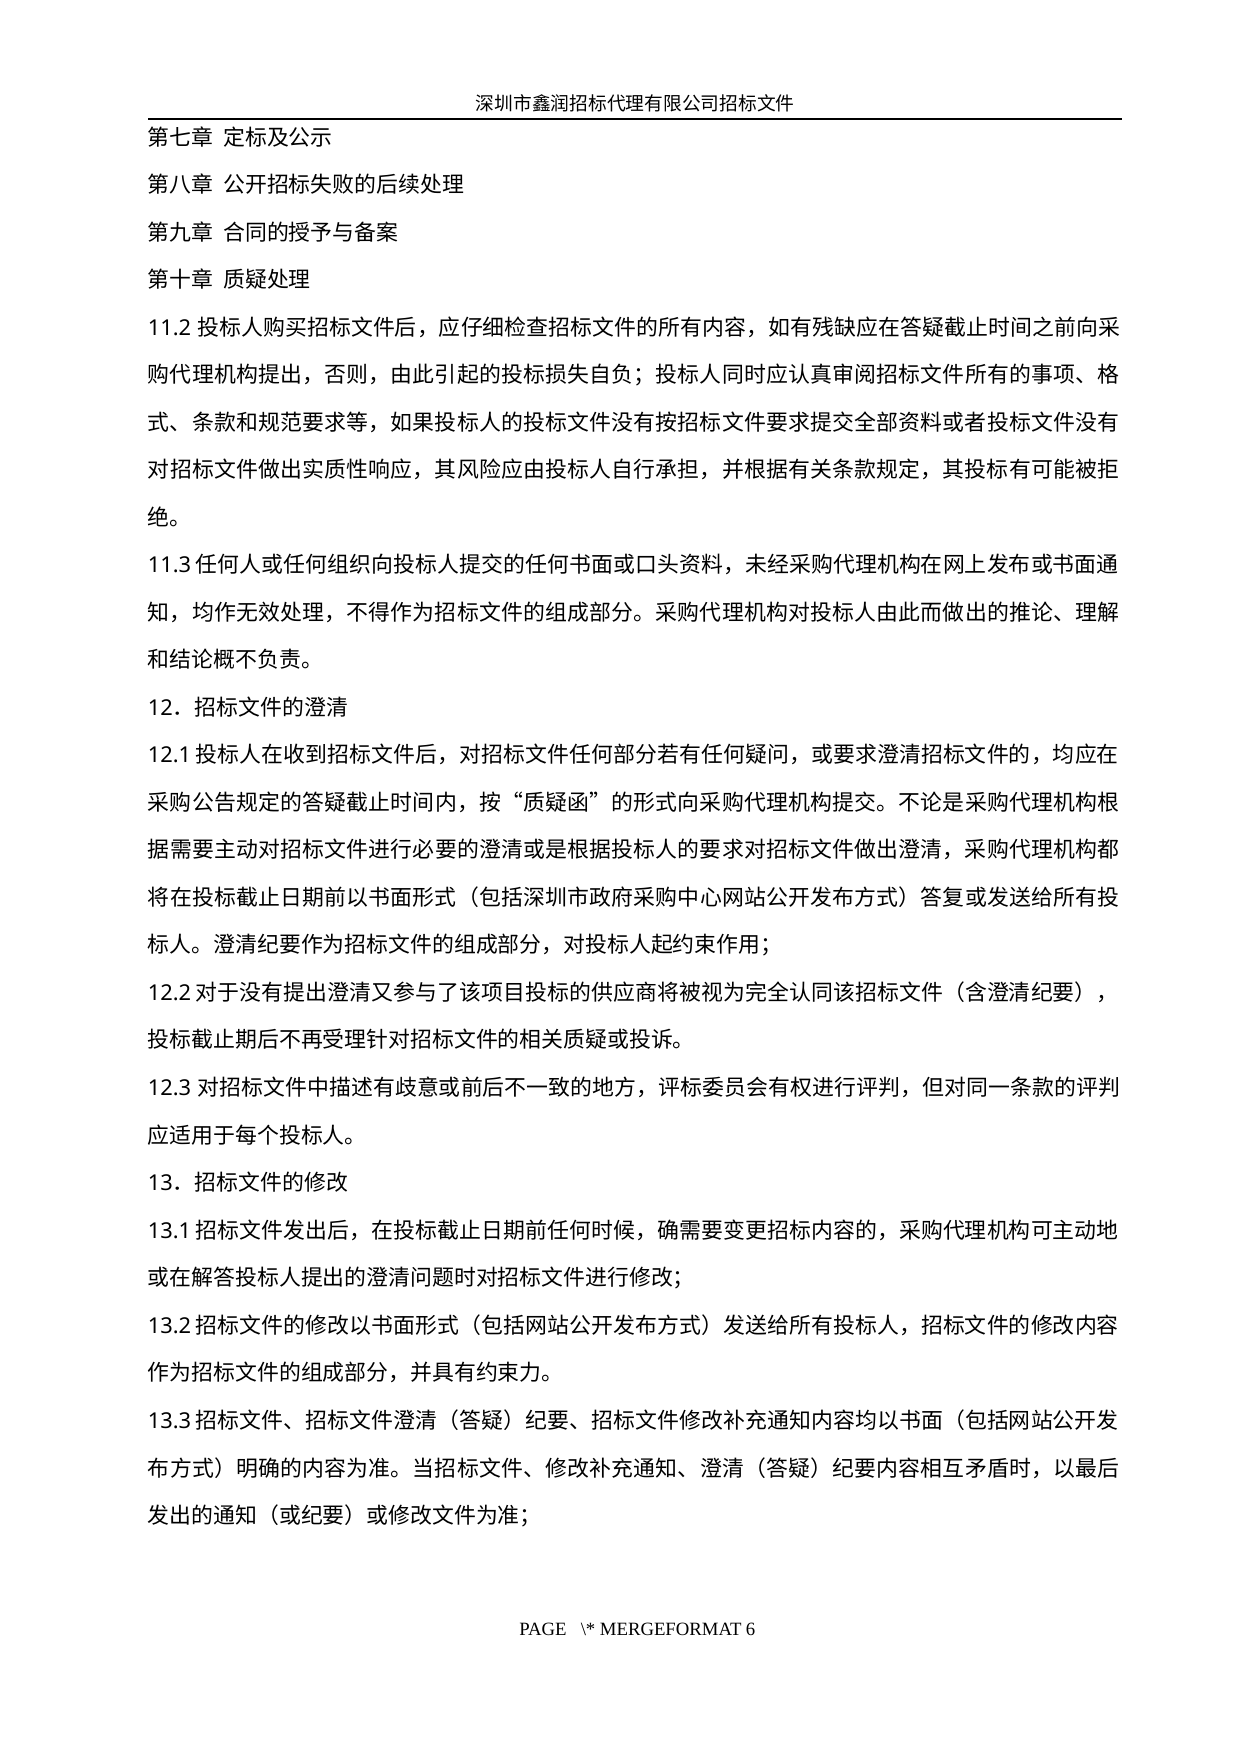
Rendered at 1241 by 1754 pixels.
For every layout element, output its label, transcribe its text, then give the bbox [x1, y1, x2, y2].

text 11.3任何人或任何组织向投标人提交的任何书面或口头资料，未经采购代理机构在网上发布或书面通知，均作无效处理，不得作为招标文件的组成部分。采购代理机构对投标人由此而做出的推论、理解和结论概不负责。 [148, 547, 1122, 674]
text 13.2招标文件的修改以书面形式（包括网站公开发布方式）发送给所有投标人，招标文件的修改内容作为招标文件的组成部分，并具有约束力。 [148, 1308, 1122, 1387]
text 第十章 质疑处理 [148, 262, 1122, 294]
text 13.3招标文件、招标文件澄清（答疑）纪要、招标文件修改补充通知内容均以书面（包括网站公开发布方式）明确的内容为准。当招标文件、修改补充通知、澄清（答疑）纪要内容相互矛盾时，以最后发出的通知（或纪要）或修改文件为准； [148, 1403, 1122, 1530]
text 12.1投标人在收到招标文件后，对招标文件任何部分若有任何疑问，或要求澄清招标文件的，均应在采购公告规定的答疑截止时间内，按“质疑函”的形式向采购代理机构提交。不论是采购代理机构根据需要主动对招标文件进行必要的澄清或是根据投标人的要求对招标文件做出澄清，采购代理机构都将在投标截止日期前以书面形式（包括深圳市政府采购中心网站公开发布方式）答复或发送给所有投标人。澄清纪要作为招标文件的组成部分，对投标人起约束作用； [148, 737, 1122, 959]
text 12.3 对招标文件中描述有歧意或前后不一致的地方，评标委员会有权进行评判，但对同一条款的评判应适用于每个投标人。 [148, 1070, 1122, 1149]
text 11.2 投标人购买招标文件后，应仔细检查招标文件的所有内容，如有残缺应在答疑截止时间之前向采购代理机构提出，否则，由此引起的投标损失自负；投标人同时应认真审阅招标文件所有的事项、格式、条款和规范要求等，如果投标人的投标文件没有按招标文件要求提交全部资料或者投标文件没有对招标文件做出实质性响应，其风险应由投标人自行承担，并根据有关条款规定，其投标有可能被拒绝。 [148, 309, 1122, 531]
text 13.1招标文件发出后，在投标截止日期前任何时候，确需要变更招标内容的，采购代理机构可主动地或在解答投标人提出的澄清问题时对招标文件进行修改； [148, 1213, 1122, 1292]
text 第七章 定标及公示 [148, 120, 1122, 151]
text 13．招标文件的修改 [148, 1165, 1122, 1197]
text 第九章 合同的授予与备案 [148, 214, 1122, 246]
text 第八章 公开招标失败的后续处理 [148, 167, 1122, 199]
text 12．招标文件的澄清 [148, 690, 1122, 721]
text 12.2对于没有提出澄清又参与了该项目投标的供应商将被视为完全认同该招标文件（含澄清纪要），投标截止期后不再受理针对招标文件的相关质疑或投诉。 [148, 975, 1122, 1054]
